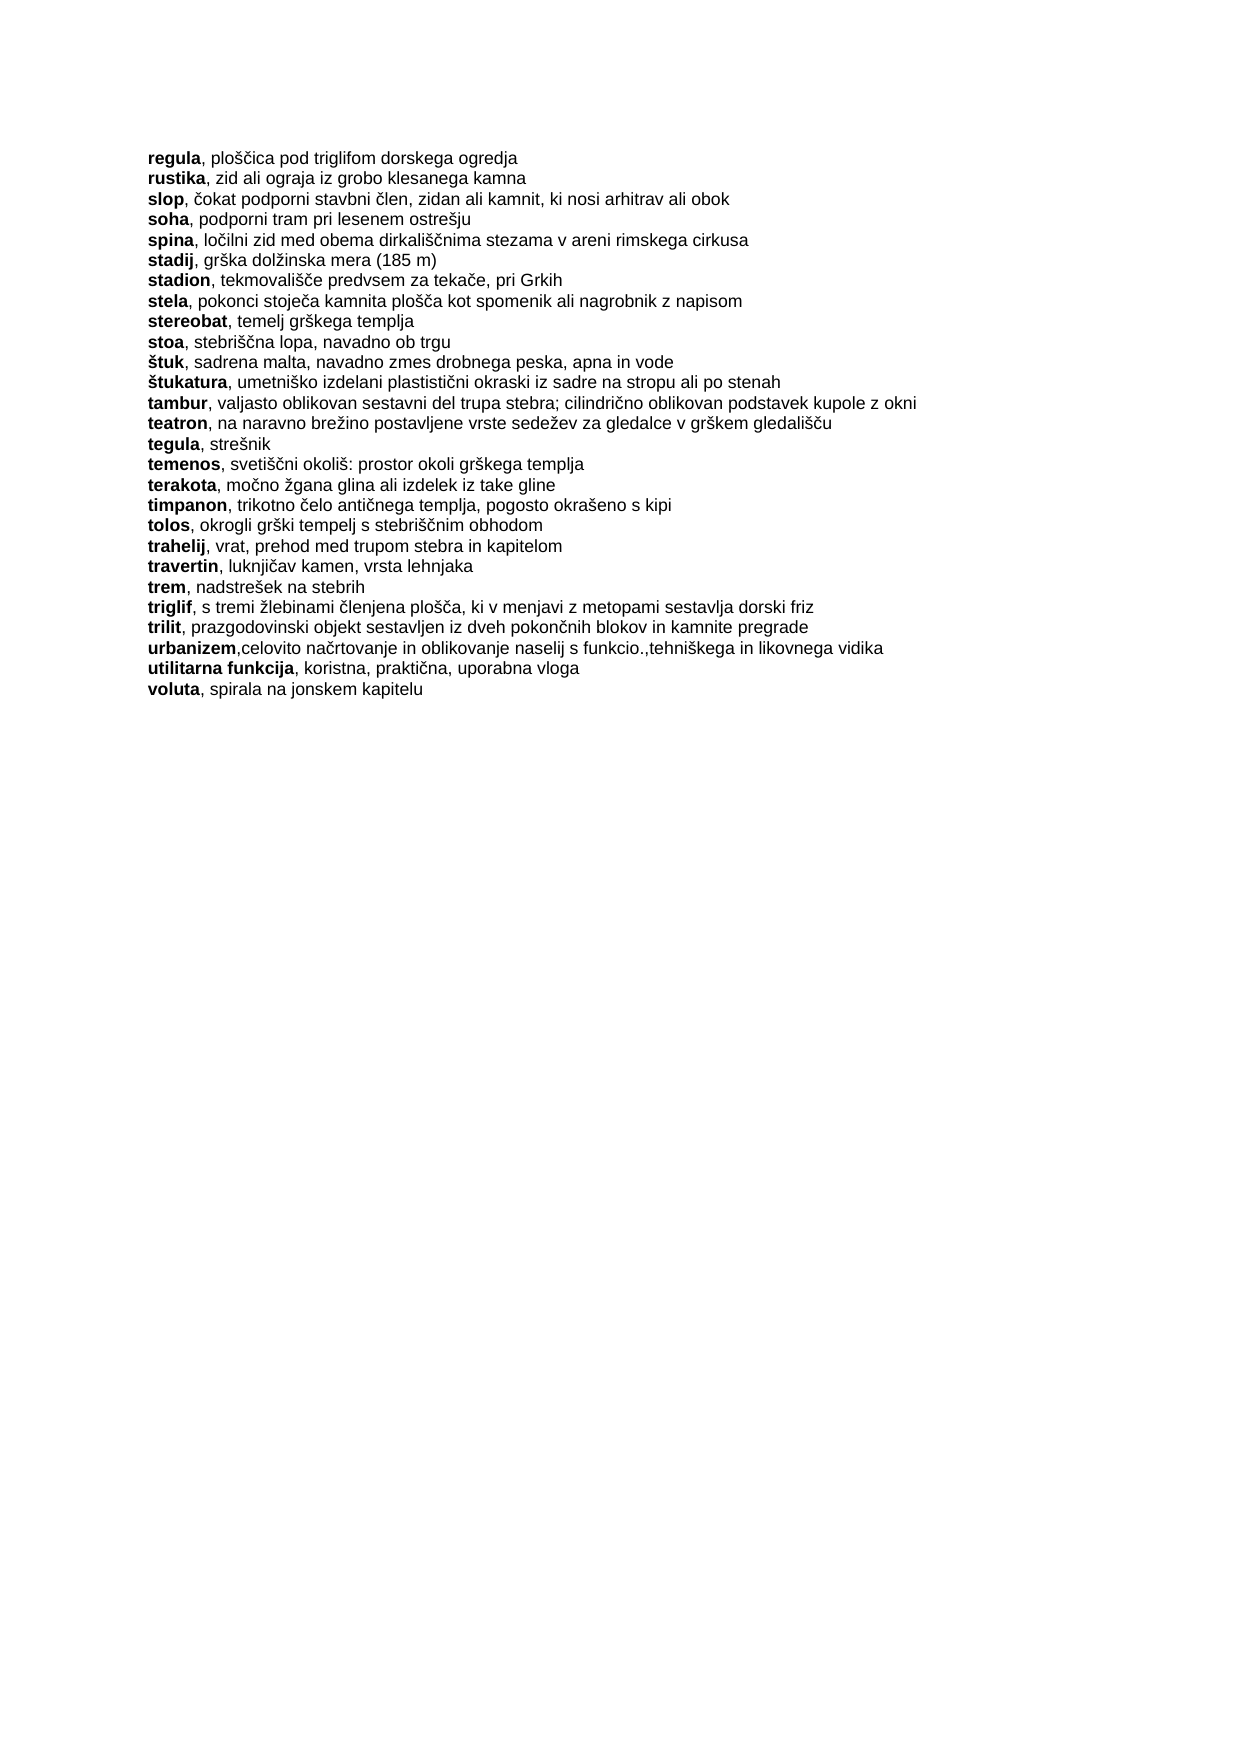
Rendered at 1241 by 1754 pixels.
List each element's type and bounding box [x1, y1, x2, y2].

text [148, 148, 1093, 699]
